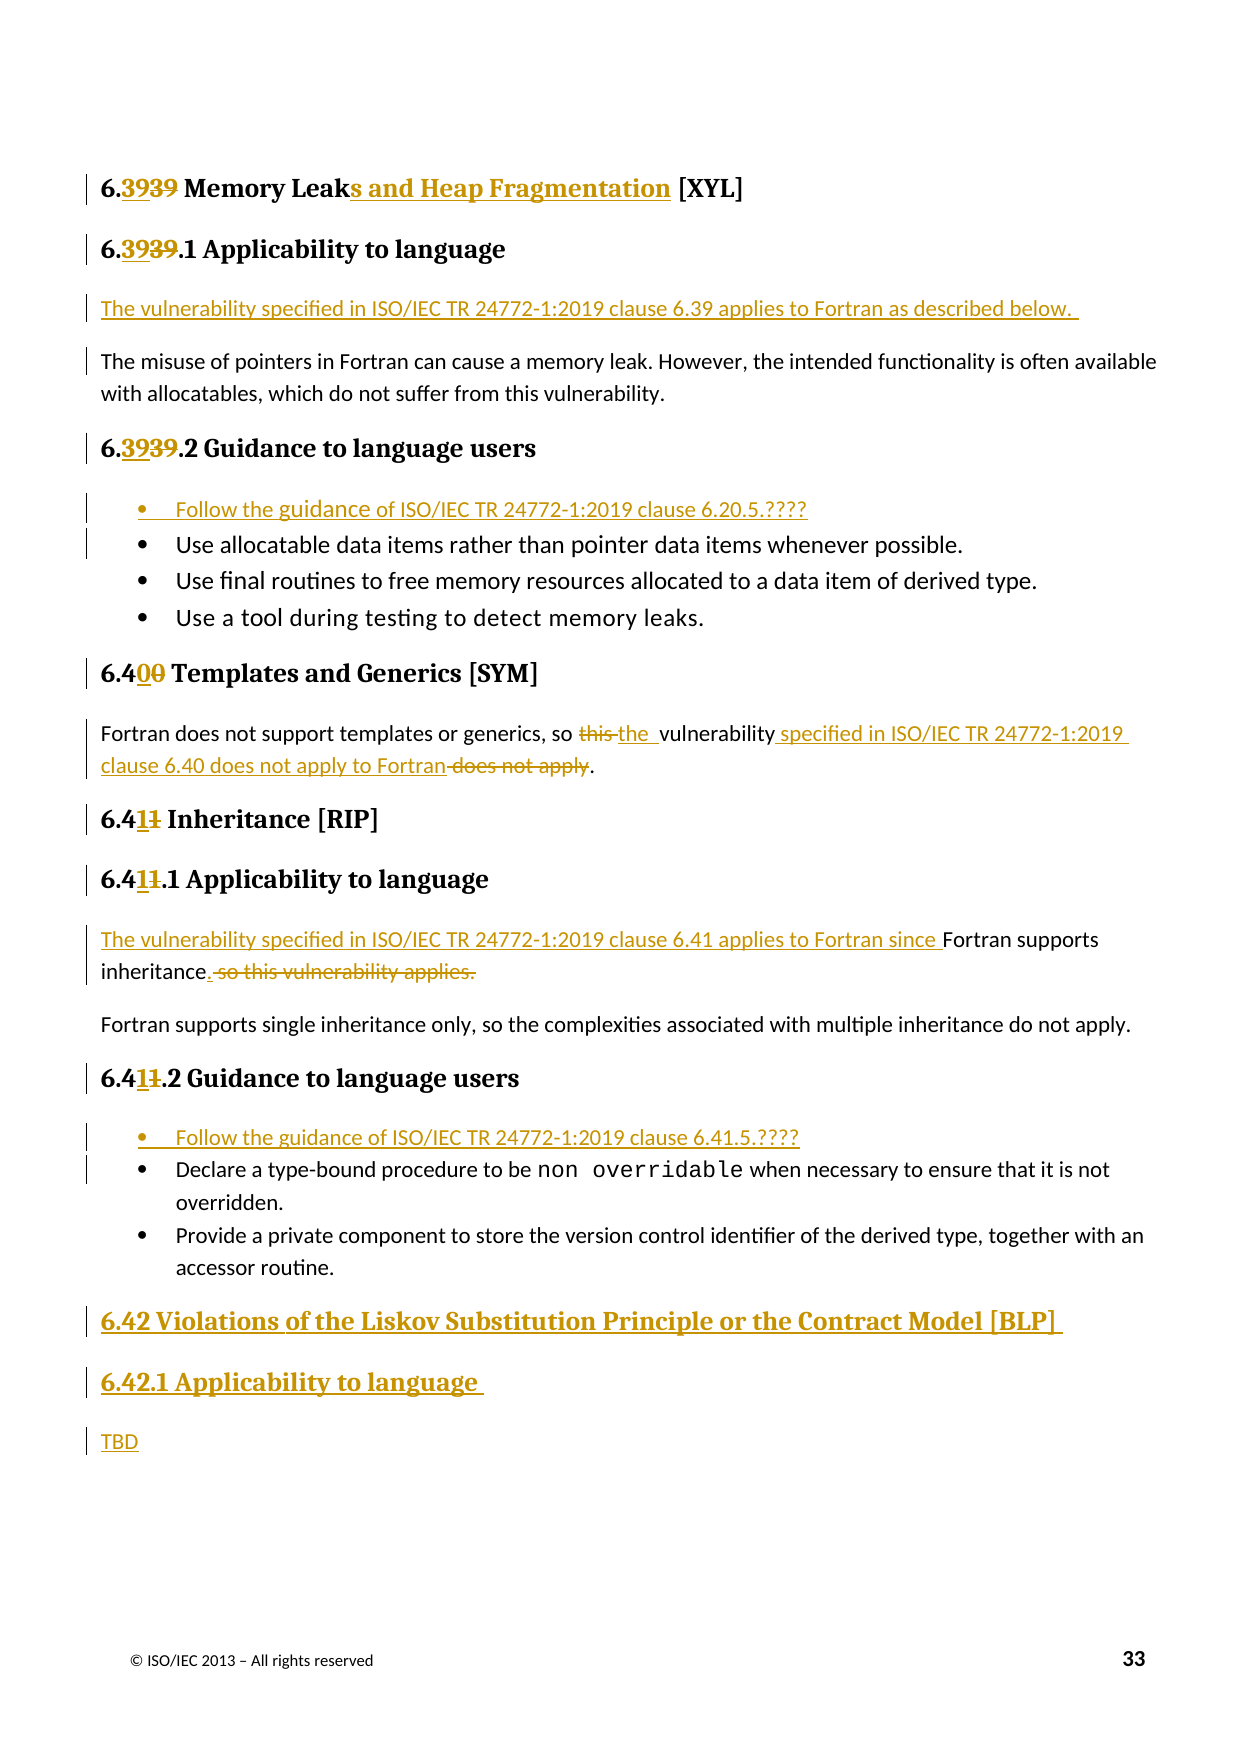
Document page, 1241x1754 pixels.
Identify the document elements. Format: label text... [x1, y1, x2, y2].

subtitle 6.4 Templates and Generics [SYM] [101, 658, 1164, 689]
list Use final routines to free memory resources allocated to a data item of derived type. [138, 564, 1164, 596]
subtitle 6.4.1 Applicability to language [101, 864, 1164, 896]
text Declare a type-bound procedure to be non overridable when necessary to ensure that it is not overridden. [138, 1155, 1164, 1217]
list Use allocatable data items rather than pointer data items whenever possible. [138, 528, 1164, 559]
list Use a tool during testing to detect memory leaks. [138, 601, 1164, 632]
subtitle 6..1 Applicability to language [101, 234, 1164, 265]
subtitle 6. Memory Leak [XYL] [101, 173, 1164, 205]
text Fortran does not support templates or generics, so vulnerability. [101, 719, 1164, 779]
text Provide a private component to store the version control identifier of the derived type, together with an accessor routine. [138, 1221, 1164, 1281]
text Fortran supports inheritance [101, 925, 1164, 985]
subtitle 6..2 Guidance to language users [101, 433, 1164, 464]
text The misuse of pointers in Fortran can cause a memory leak. However, the intended functionality is often available with allocatables, which do not suffer from this vulnerability. [101, 347, 1164, 408]
subtitle 6.4 Inheritance [RIP] [101, 804, 1164, 835]
subtitle 6.4.2 Guidance to language users [101, 1063, 1164, 1094]
text Fortran supports single inheritance only, so the complexities associated with multiple inheritance do not apply. [101, 1010, 1164, 1038]
